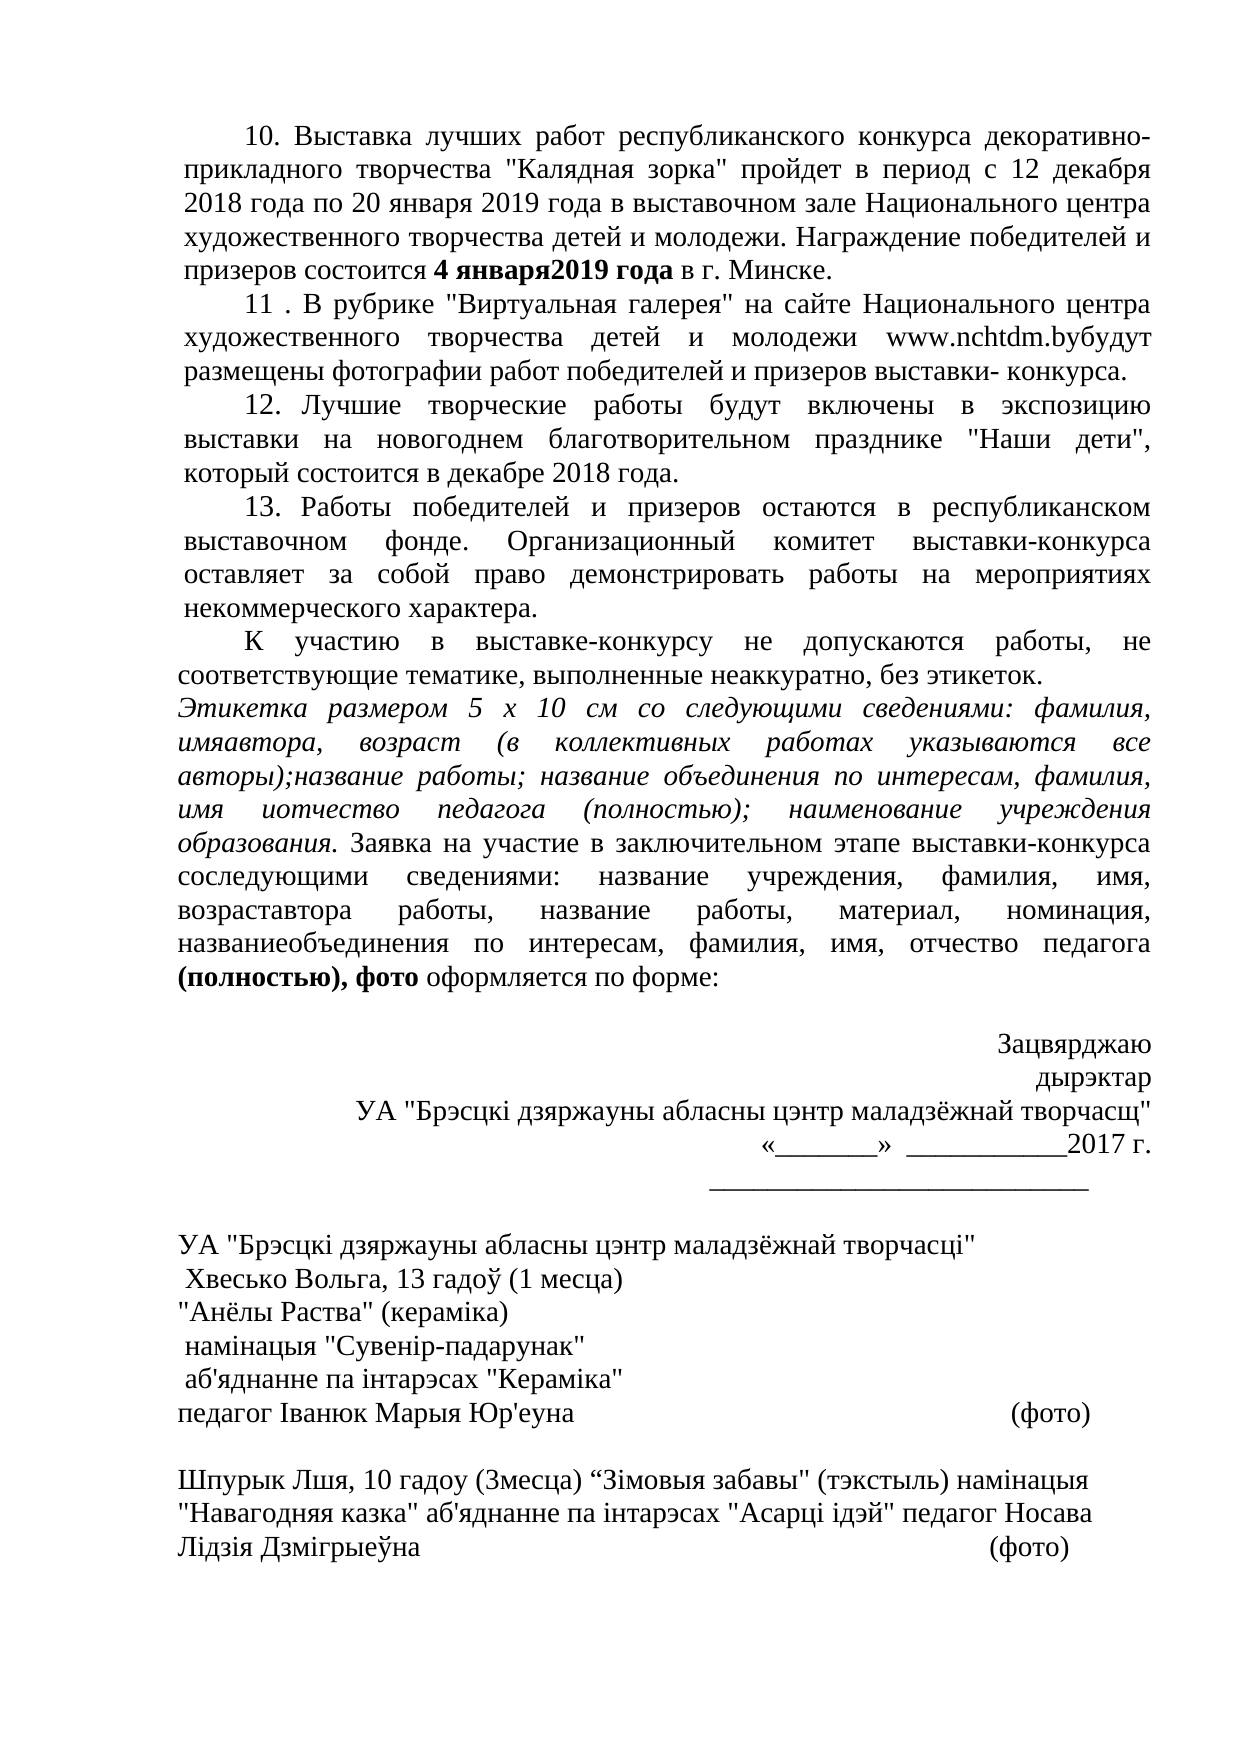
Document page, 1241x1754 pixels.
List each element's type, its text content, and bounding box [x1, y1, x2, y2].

text УА "Брэсцкi дзяржауны абласны цэнтр маладзёжнай творчасці" [177, 1227, 1152, 1261]
text 11 . В рубрике "Виртуальная галерея" на сайте Национального центра художественного творчества детей и молодежи www.nchtdm.byбудут размещены фотографии работ победителей и призеров выставки- конкурса. [183, 286, 1152, 386]
text дырэктар [177, 1059, 1152, 1093]
text Этикетка размером 5 x 10 см со следующими сведениями: фамилия, имяавтора, возраст (в коллективных работах указываются все авторы);название работы; название объединения по интересам, фамилия, имя иотчество педагога (полностью); наименование учреждения образования. Заявка на участие в заключительном этапе выставки-конкурса соследующими сведениями: название учреждения, фамилия, имя, возраставтора работы, название работы, материал, номинация, названиеобъединения по интересам, фамилия, имя, отчество педагога (полностью), фото оформляется по форме: [177, 691, 1152, 992]
text «_______» ___________2017 г. [177, 1127, 1152, 1160]
text __________________________ [177, 1160, 1152, 1194]
text Зацвярджаю [727, 1026, 1152, 1059]
text педагог Іванюк Марыя Юр'еуна (фото) [177, 1395, 1152, 1428]
text К участию в выставке-конкурсу не допускаются работы, не соответствующие тематике, выполненные неаккуратно, без этикеток. [177, 623, 1152, 691]
text аб'яднанне па iнтарэсах "Керамiка" [177, 1361, 1152, 1395]
text Хвесько Вольга, 13 гадоў (1 месца) [177, 1261, 1152, 1294]
text УА "Брэсцкi дзяржауны абласны цэнтр маладзёжнай творчасщ" [177, 1093, 1152, 1127]
text 10. Выставка лучших работ республиканского конкурса декоративно-прикладного творчества "Калядная зорка" пройдет в период с 12 декабря 2018 года по 20 января 2019 года в выставочном зале Национального центра художественного творчества детей и молодежи. Награждение победителей и призеров состоится 4 января2019 года в г. Минске. [183, 118, 1152, 286]
list Лучшие творческие работы будут включены в экспозицию выставки на новогоднем благотворительном празднике "Наши дети", который состоится в декабре 2018 года. [183, 386, 1152, 488]
text "Анёлы Раства" (керамiка) [177, 1294, 1152, 1328]
text намiнацыя "Сувенір-падарунак" [177, 1328, 1152, 1361]
list Работы победителей и призеров остаются в республиканском выставочном фонде. Организационный комитет выставки-конкурса оставляет за собой право демонстрировать работы на мероприятиях некоммерческого характера. [183, 488, 1152, 623]
text Шпурык Лшя, 10 гадоу (3месца) “Зімовыя забавы" (тэкстыль) намiнацыя "Навагодняя казка" аб'яднанне па iнтарэсах "Асарцi ідэй" педагог Носава Лiдзiя Дзмігрыеўна (фото) [177, 1462, 1152, 1563]
